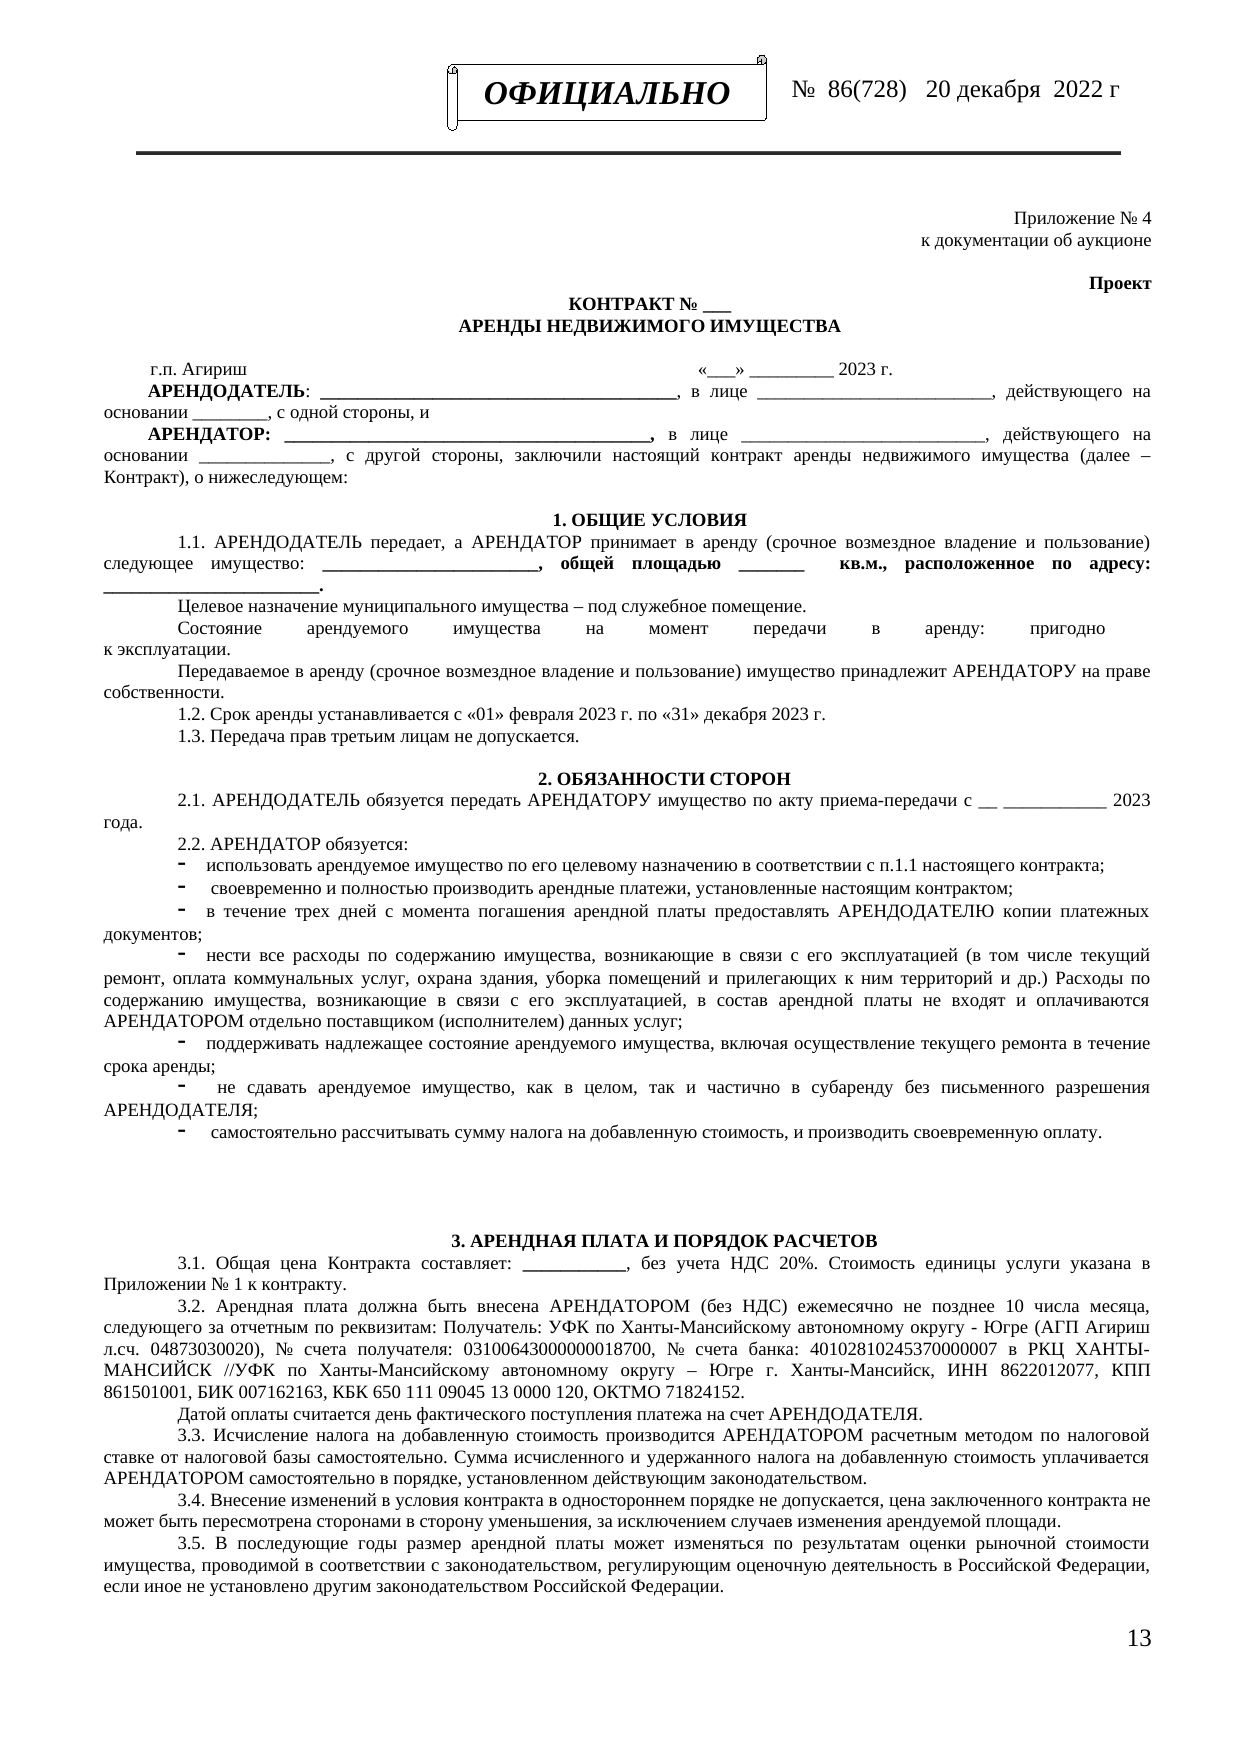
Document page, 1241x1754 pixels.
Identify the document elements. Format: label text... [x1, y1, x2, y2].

list использовать арендуемое имущество по его целевому назначению в соответствии с п.1.1 настоящего контракта; [103, 854, 1152, 877]
text Приложение № 4 [148, 207, 1152, 229]
text 3.4. Внесение изменений в условия контракта в одностороннем порядке не допускается, цена заключенного контракта не может быть пересмотрена сторонами в сторону уменьшения, за исключением случаев изменения арендуемой площади. [103, 1489, 1152, 1532]
text 3. АРЕНДНАЯ ПЛАТА И ПОРЯДОК РАСЧЕТОВ [103, 1230, 1152, 1252]
list в течение трех дней с момента погашения арендной платы предоставлять АРЕНДОДАТЕЛЮ копии платежных документов; [103, 900, 1152, 944]
text 1. ОБЩИЕ УСЛОВИЯ [103, 509, 1152, 531]
title АРЕНДЫ НЕДВИЖИМОГО ИМУЩЕСТВА [148, 315, 1152, 336]
text 2. ОБЯЗАННОСТИ СТОРОН [103, 768, 1152, 789]
text г.п. Агириш «___» _________ 2023 г. [103, 358, 1152, 379]
title КОНТРАКТ № ___ [148, 293, 1152, 315]
text Целевое назначение муниципального имущества – под служебное помещение. [103, 595, 1152, 617]
text АРЕНДОДАТЕЛЬ: ______________________________________, в лице _________________________, действующего на основании ________, с одной стороны, и [103, 379, 1152, 423]
text к документации об аукционе [148, 229, 1152, 250]
list нести все расходы по содержанию имущества, возникающие в связи с его эксплуатацией (в том числе текущий ремонт, оплата коммунальных услуг, охрана здания, уборка помещений и прилегающих к ним территорий и др.) Расходы по содержанию имущества, возникающие в связи с его эксплуатацией, в состав арендной платы не входят и оплачиваются АРЕНДАТОРОМ отдельно поставщиком (исполнителем) данных услуг; [103, 944, 1152, 1032]
text 1.2. Срок аренды устанавливается с «01» февраля 2023 г. по «31» декабря 2023 г. [103, 703, 1152, 724]
text 1.1. АРЕНДОДАТЕЛЬ передает, а АРЕНДАТОР принимает в аренду (срочное возмездное владение и пользование) следующее имущество: _______________________, общей площадью _______ кв.м., расположенное по адресу: _______________________. [103, 531, 1152, 595]
text 3.3. Исчисление налога на добавленную стоимость производится АРЕНДАТОРОМ расчетным методом по налоговой ставке от налоговой базы самостоятельно. Сумма исчисленного и удержанного налога на добавленную стоимость уплачивается АРЕНДАТОРОМ самостоятельно в порядке, установленном действующим законодательством. [103, 1424, 1152, 1489]
list поддерживать надлежащее состояние арендуемого имущества, включая осуществление текущего ремонта в течение срока аренды; [103, 1032, 1152, 1076]
text 3.2. Арендная плата должна быть внесена АРЕНДАТОРОМ (без НДС) ежемесячно не позднее 10 числа месяца, следующего за отчетным по реквизитам: Получатель: УФК по Ханты-Мансийскому автономному округу - Югре (АГП Агириш л.сч. 04873030020), № счета получателя: 03100643000000018700, № счета банка: 40102810245370000007 в РКЦ ХАНТЫ-МАНСИЙСК //УФК по Ханты-Мансийскому автономному округу – Югре г. Ханты-Мансийск, ИНН 8622012077, КПП 861501001, БИК 007162163, КБК 650 111 09045 13 0000 120, ОКТМО 71824152. [103, 1295, 1152, 1402]
text Датой оплаты считается день фактического поступления платежа на счет АРЕНДОДАТЕЛЯ. [103, 1402, 1152, 1424]
text 3.1. Общая цена Контракта составляет: ___________, без учета НДС 20%. Стоимость единицы услуги указана в Приложении № 1 к контракту. [103, 1252, 1152, 1295]
list не сдавать арендуемое имущество, как в целом, так и частично в субаренду без письменного разрешения АРЕНДОДАТЕЛЯ; [103, 1076, 1152, 1121]
list самостоятельно рассчитывать сумму налога на добавленную стоимость, и производить своевременную оплату. [103, 1121, 1152, 1144]
list своевременно и полностью производить арендные платежи, установленные настоящим контрактом; [103, 877, 1152, 900]
text 2.2. АРЕНДАТОР обязуется: [103, 832, 1152, 854]
text 2.1. АРЕНДОДАТЕЛЬ обязуется передать АРЕНДАТОРУ имущество по акту приема-передачи с __ ___________ 2023 года. [103, 789, 1152, 832]
text АРЕНДАТОР: _______________________________________, в лице __________________________, действующего на основании ______________, с другой стороны, заключили настоящий контракт аренды недвижимого имущества (далее – Контракт), о нижеследующем: [103, 423, 1152, 487]
text Состояние арендуемого имущества на момент передачи в аренду: пригодно к эксплуатации. [103, 617, 1152, 660]
text 1.3. Передача прав третьим лицам не допускается. [103, 724, 1152, 746]
text Проект [148, 272, 1152, 293]
text 3.5. В последующие годы размер арендной платы может изменяться по результатам оценки рыночной стоимости имущества, проводимой в соответствии с законодательством, регулирующим оценочную деятельность в Российской Федерации, если иное не установлено другим законодательством Российской Федерации. [103, 1532, 1152, 1597]
text Передаваемое в аренду (срочное возмездное владение и пользование) имущество принадлежит АРЕНДАТОРУ на праве собственности. [103, 660, 1152, 703]
